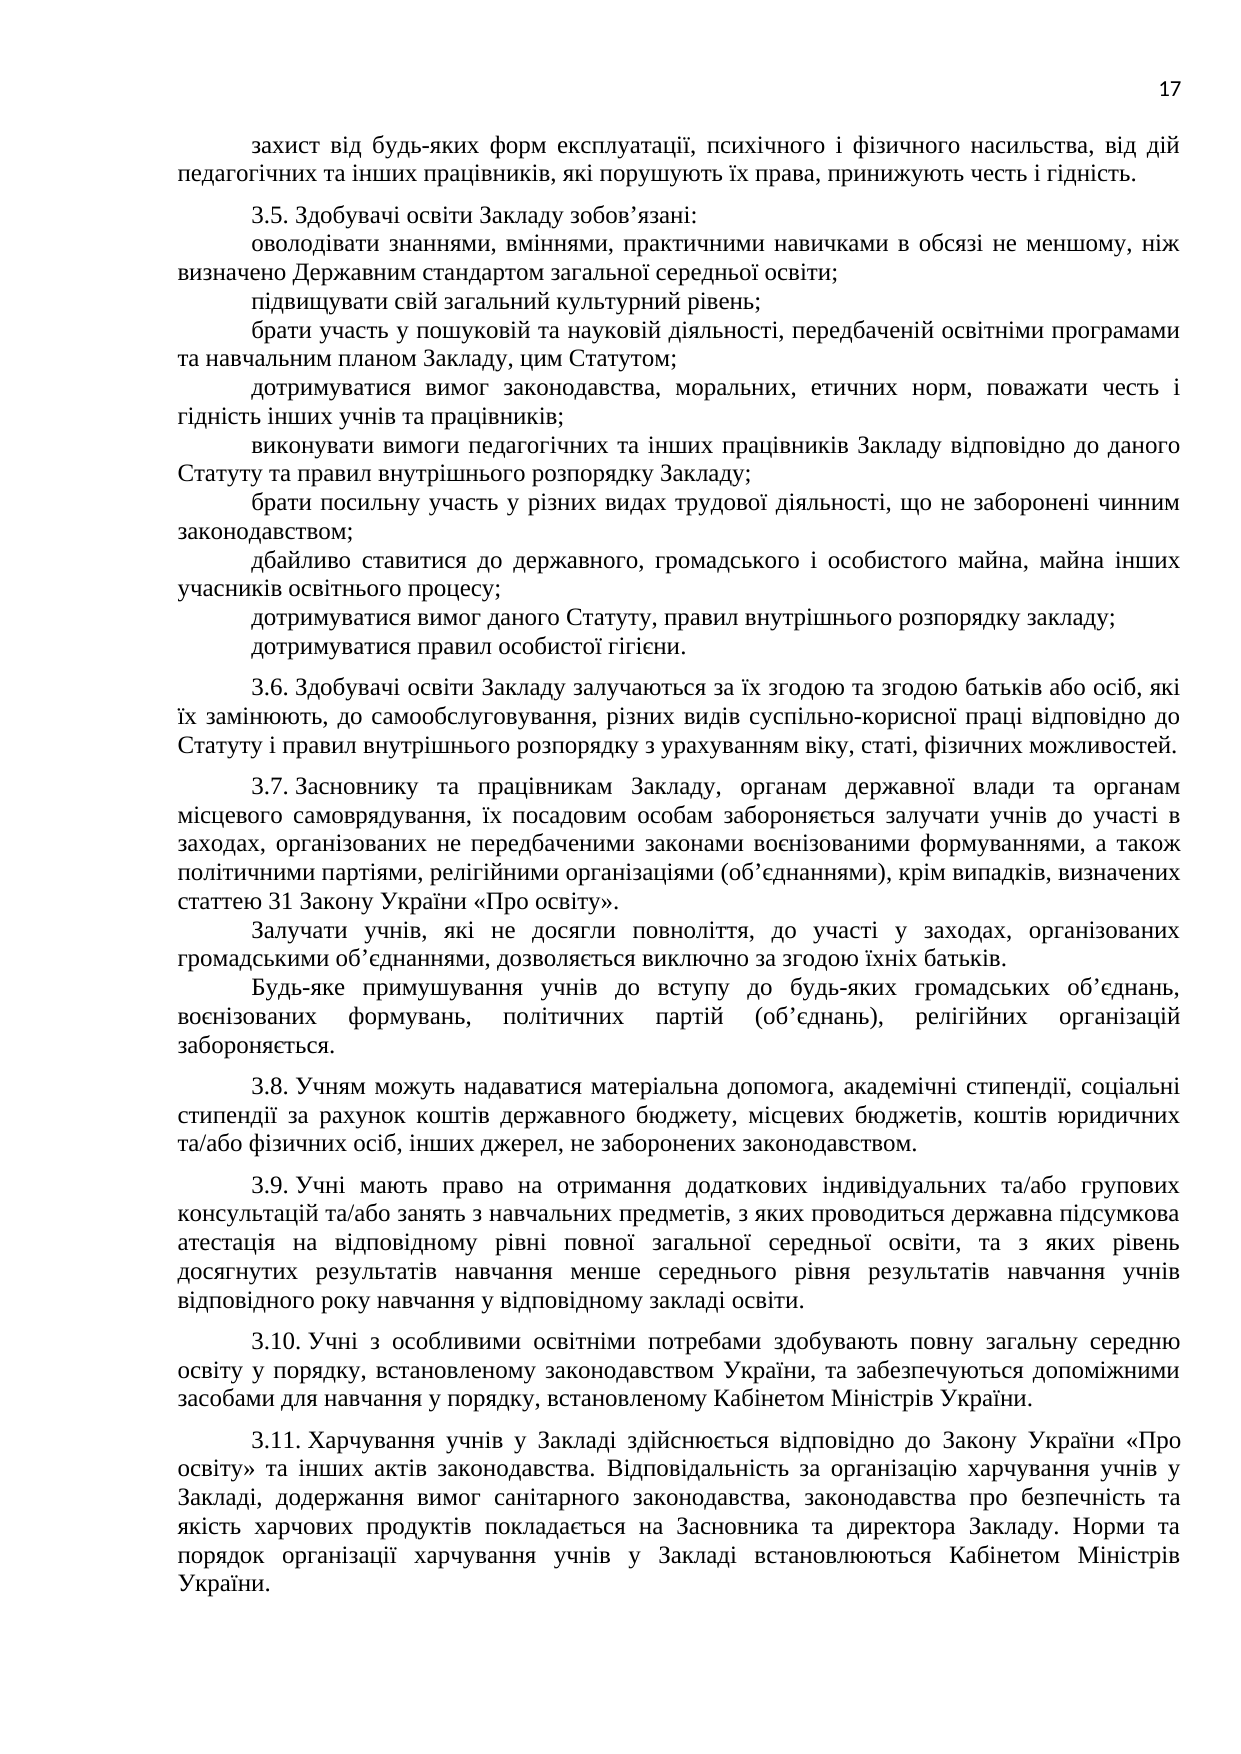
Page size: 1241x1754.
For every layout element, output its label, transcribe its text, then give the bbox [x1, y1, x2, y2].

text підвищувати свій загальний культурний рівень; [177, 286, 1181, 315]
text 3.5. Здобувачі освіти Закладу зобов’язані: [177, 200, 1181, 228]
text 3.8. Учням можуть надаватися матеріальна допомога, академічні стипендії, соціальні стипендії за рахунок коштів державного бюджету, місцевих бюджетів, коштів юридичних та/або фізичних осіб, інших джерел, не заборонених законодавством. [177, 1071, 1181, 1157]
text 3.11. Харчування учнів у Закладі здійснюється відповідно до Закону України «Про освіту» та інших актів законодавства. Відповідальність за організацію харчування учнів у Закладі, додержання вимог санітарного законодавства, законодавства про безпечність та якість харчових продуктів покладається на Засновника та директора Закладу. Норми та порядок організації харчування учнів у Закладі встановлюються Кабінетом Міністрів України. [177, 1425, 1181, 1597]
text 3.7. Засновнику та працівникам Закладу, органам державної влади та органам місцевого самоврядування, їх посадовим особам забороняється залучати учнів до участі в заходах, організованих не передбаченими законами воєнізованими формуваннями, а також політичними партіями, релігійними організаціями (об’єднаннями), крім випадків, визначених статтею 31 Закону України «Про освіту». [177, 771, 1181, 915]
text виконувати вимоги педагогічних та інших працівників Закладу відповідно до даного Статуту та правил внутрішнього розпорядку Закладу; [177, 430, 1181, 487]
text захист від будь-яких форм експлуатації, психічного і фізичного насильства, від дій педагогічних та інших працівників, які порушують їх права, принижують честь і гідність. [177, 130, 1181, 187]
text 3.10. Учні з особливими освітніми потребами здобувають повну загальну середню освіту у порядку, встановленому законодавством України, та забезпечуються допоміжними засобами для навчання у порядку, встановленому Кабінетом Міністрів України. [177, 1326, 1181, 1412]
text Будь-яке примушування учнів до вступу до будь-яких громадських об’єднань, воєнізованих формувань, політичних партій (об’єднань), релігійних організацій забороняється. [177, 972, 1181, 1058]
text 3.6. Здобувачі освіти Закладу залучаються за їх згодою та згодою батьків або осіб, які їх замінюють, до самообслуговування, різних видів суспільно-корисної праці відповідно до Статуту і правил внутрішнього розпорядку з урахуванням віку, статі, фізичних можливостей. [177, 672, 1181, 758]
text дбайливо ставитися до державного, громадського і особистого майна, майна інших учасників освітнього процесу; [177, 545, 1181, 602]
text 3.9. Учні мають право на отримання додаткових індивідуальних та/або групових консультацій та/або занять з навчальних предметів, з яких проводиться державна підсумкова атестація на відповідному рівні повної загальної середньої освіти, та з яких рівень досягнутих результатів навчання менше середнього рівня результатів навчання учнів відповідного року навчання у відповідному закладі освіти. [177, 1170, 1181, 1313]
text брати участь у пошуковій та науковій діяльності, передбаченій освітніми програмами та навчальним планом Закладу, цим Статутом; [177, 315, 1181, 372]
text брати посильну участь у різних видах трудової діяльності, що не заборонені чинним законодавством; [177, 487, 1181, 545]
text дотримуватися вимог даного Статуту, правил внутрішнього розпорядку закладу; [177, 602, 1181, 631]
text Залучати учнів, які не досягли повноліття, до участі у заходах, організованих громадськими об’єднаннями, дозволяється виключно за згодою їхніх батьків. [177, 915, 1181, 972]
text оволодівати знаннями, вміннями, практичними навичками в обсязі не меншому, ніж визначено Державним стандартом загальної середньої освіти; [177, 228, 1181, 286]
text дотримуватися вимог законодавства, моральних, етичних норм, поважати честь і гідність інших учнів та працівників; [177, 372, 1181, 430]
text дотримуватися правил особистої гігієни. [177, 631, 1181, 660]
